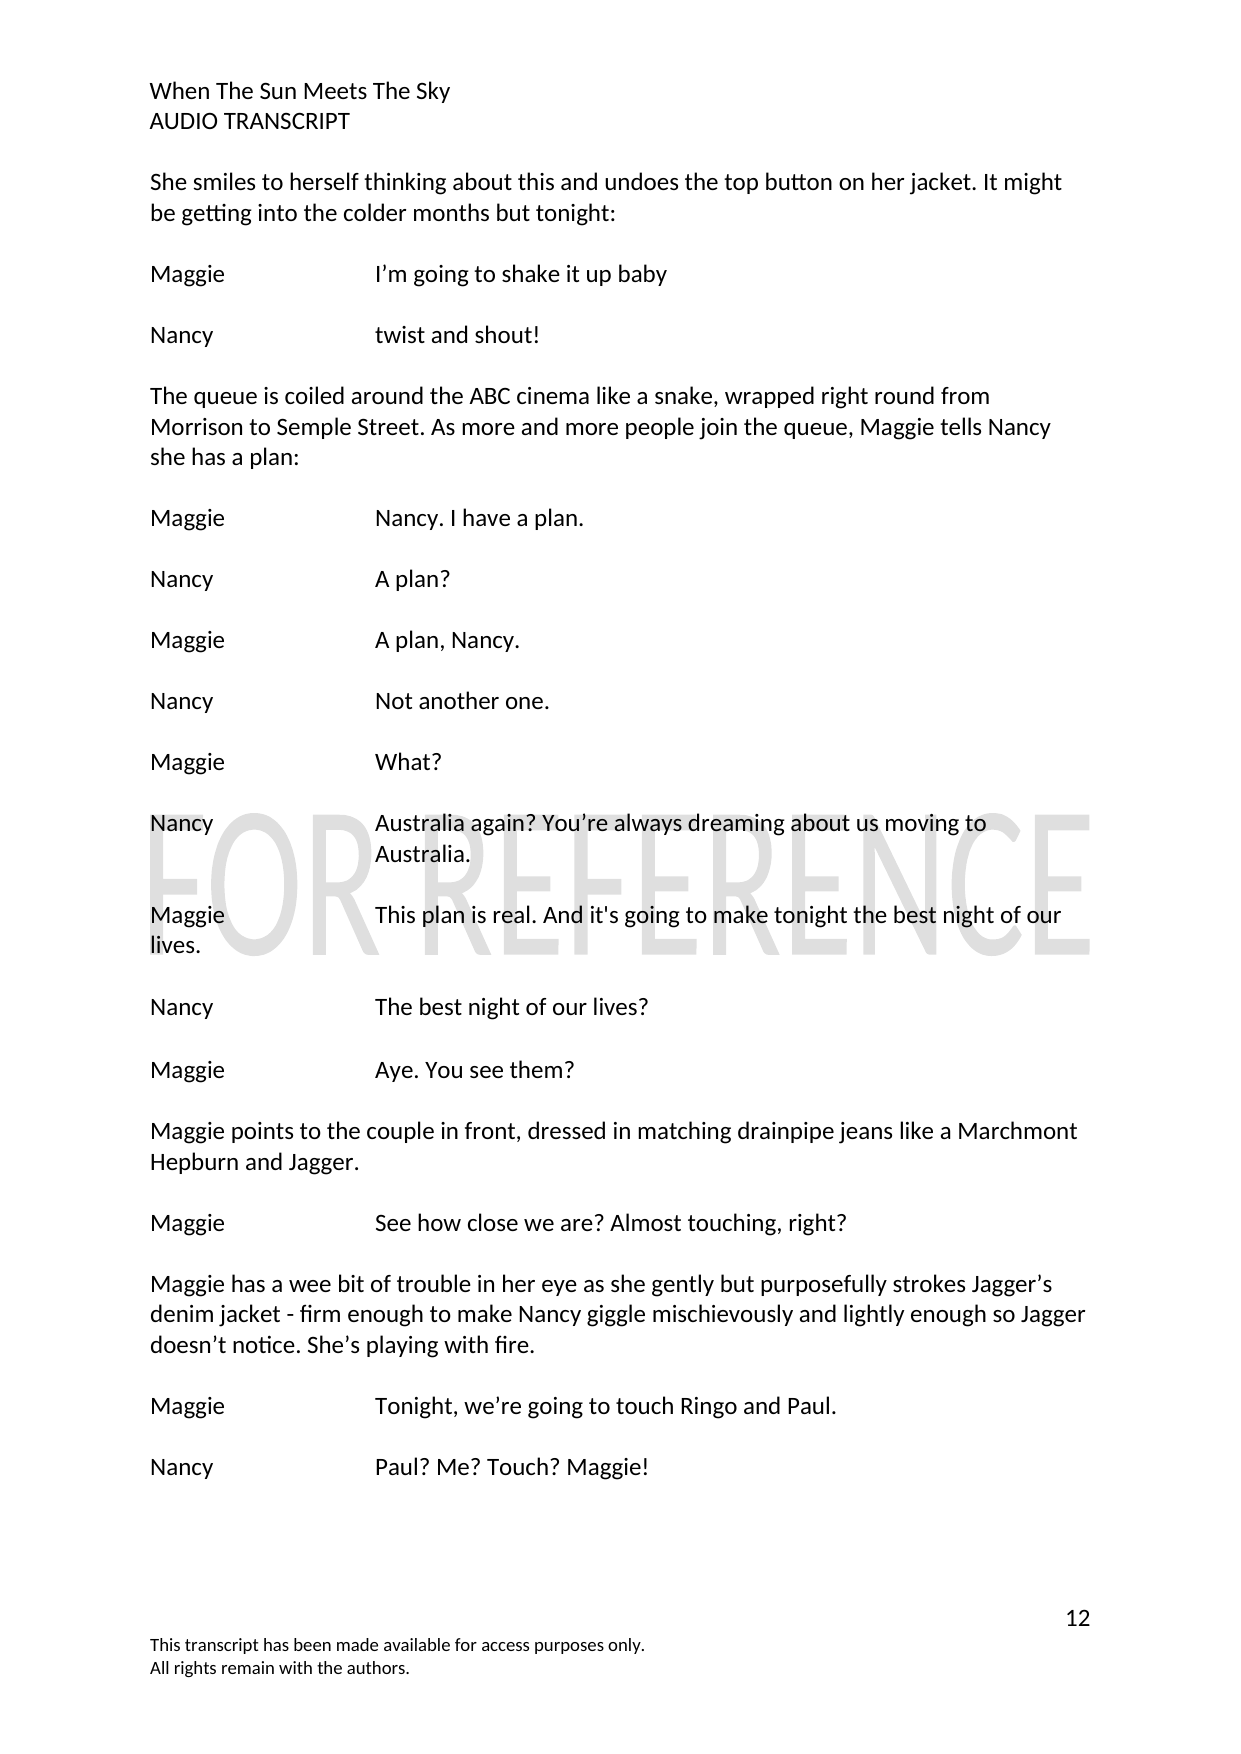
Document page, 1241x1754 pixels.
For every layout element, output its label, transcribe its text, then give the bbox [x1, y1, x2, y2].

text Nancy The best night of our lives? [150, 991, 1090, 1021]
text Maggie A plan, Nancy. [150, 624, 1090, 655]
text Maggie I’m going to shake it up baby [150, 258, 1090, 289]
text The queue is coiled around the ABC cinema like a snake, wrapped right round from Morrison to Semple Street. As more and more people join the queue, Maggie tells Nancy she has a plan: [150, 380, 1090, 472]
text Nancy Paul? Me? Touch? Maggie! [150, 1451, 1090, 1481]
text Nancy A plan? [150, 563, 1090, 594]
text Maggie Nancy. I have a plan. [150, 502, 1090, 533]
text Maggie has a wee bit of trouble in her eye as she gently but purposefully strokes Jagger’s denim jacket - firm enough to make Nancy giggle mischievously and lightly enough so Jagger doesn’t notice. She’s playing with fire. [150, 1268, 1090, 1359]
text Maggie Tonight, we’re going to touch Ringo and Paul. [150, 1390, 1090, 1420]
text Maggie Aye. You see them? [150, 1054, 1090, 1084]
text Maggie What? [150, 746, 1090, 777]
text Maggie This plan is real. And it's going to make tonight the best night of our lives. [150, 899, 1090, 960]
text Nancy Australia again? You’re always dreaming about us moving to Australia. [150, 807, 1090, 868]
text Nancy Not another one. [150, 685, 1090, 716]
text She smiles to herself thinking about this and undoes the top button on her jacket. It might be getting into the colder months but tonight: [150, 167, 1090, 228]
text Nancy twist and shout! [150, 319, 1090, 350]
text Maggie See how close we are? Almost touching, right? [150, 1207, 1090, 1237]
text Maggie points to the couple in front, dressed in matching drainpipe jeans like a Marchmont Hepburn and Jagger. [150, 1115, 1090, 1176]
